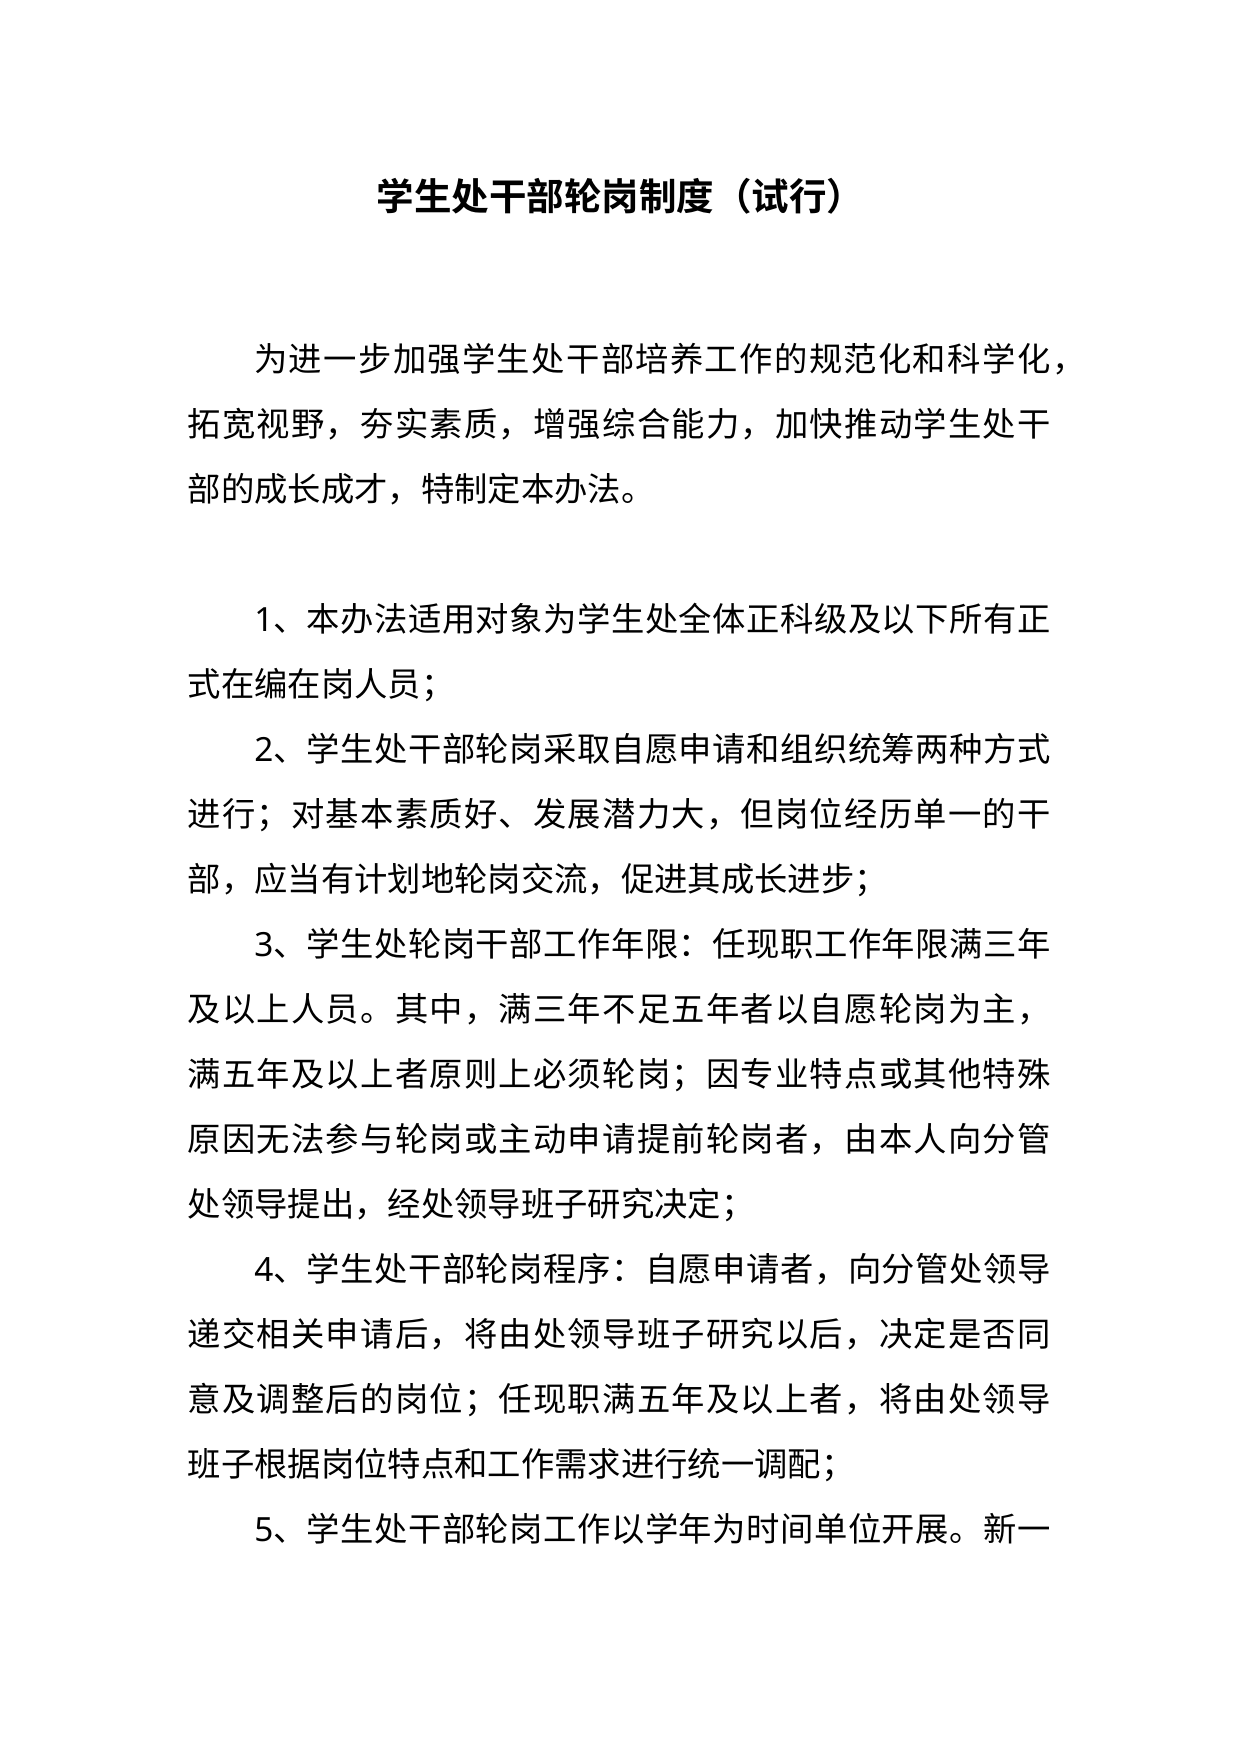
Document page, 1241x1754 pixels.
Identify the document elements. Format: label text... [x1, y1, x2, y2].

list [187, 1494, 1053, 1559]
list 本办法适用对象为学生处全体正科级及以下所有正式在编在岗人员； [187, 584, 1053, 714]
list 学生处干部轮岗采取自愿申请和组织统筹两种方式进行；对基本素质好、发展潜力大，但岗位经历单一的干部，应当有计划地轮岗交流，促进其成长进步； [187, 714, 1053, 909]
text 为进一步加强学生处干部培养工作的规范化和科学化，拓宽视野，夯实素质，增强综合能力，加快推动学生处干部的成长成才，特制定本办法。 [187, 324, 1053, 519]
text 学生处干部轮岗制度（试行） [187, 162, 1053, 227]
list 学生处干部轮岗程序：自愿申请者，向分管处领导递交相关申请后，将由处领导班子研究以后，决定是否同意及调整后的岗位；任现职满五年及以上者，将由处领导班子根据岗位特点和工作需求进行统一调配； [187, 1234, 1053, 1494]
list 学生处轮岗干部工作年限：任现职工作年限满三年及以上人员。其中，满三年不足五年者以自愿轮岗为主，满五年及以上者原则上必须轮岗；因专业特点或其他特殊原因无法参与轮岗或主动申请提前轮岗者，由本人向分管处领导提出，经处领导班子研究决定； [187, 909, 1053, 1234]
